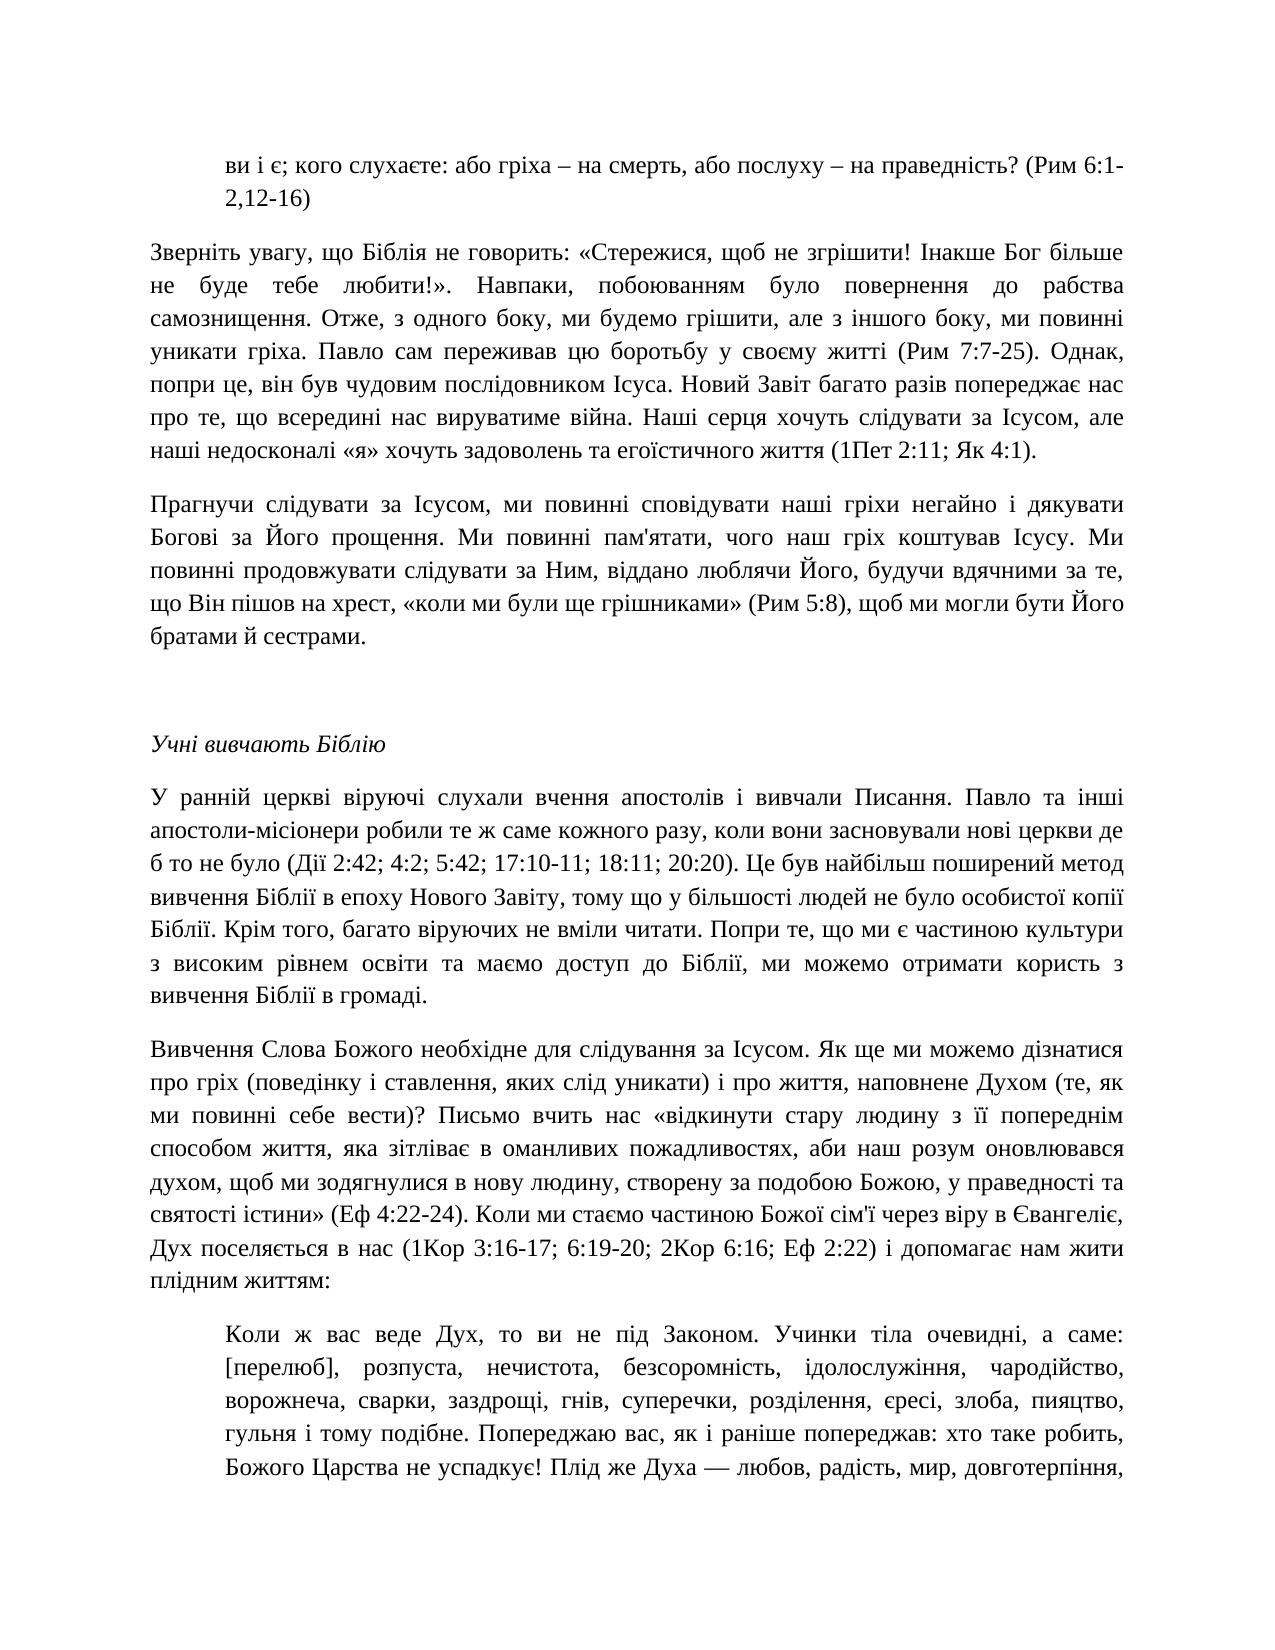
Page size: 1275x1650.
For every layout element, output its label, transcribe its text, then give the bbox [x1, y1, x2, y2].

text Вивчення Слова Божого необхідне для слідування за Ісусом. Як ще ми можемо дізнатися про гріх (поведінку і ставлення, яких слід уникати) і про життя, наповнене Духом (те, як ми повинні себе вести)? Письмо вчить нас «відкинути стару людину з її попереднім способом життя, яка зітліває в оманливих пожадливостях, аби наш розум оновлювався духом, щоб ми зодягнулися в нову людину, створену за подобою Божою, у праведності та святості істини» (Еф 4:22-24). Коли ми стаємо частиною Божої сім'ї через віру в Євангеліє, Дух поселяється в нас (1Кор 3:16-17; 6:19-20; 2Кор 6:16; Еф 2:22) і допомагає нам жити плідним життям: [150, 1034, 1125, 1294]
text У ранній церкві віруючі слухали вчення апостолів і вивчали Писання. Павло та інші апостоли-місіонери робили те ж саме кожного разу, коли вони засновували нові церкви де б то не було (Дії 2:42; 4:2; 5:42; 17:10-11; 18:11; 20:20). Це був найбільш поширений метод вивчення Біблії в епоху Нового Завіту, тому що у більшості людей не було особистої копії Біблії. Крім того, багато віруючих не вміли читати. Попри те, що ми є частиною культури з високим рівнем освіти та маємо доступ до Біблії, ми можемо отримати користь з вивчення Біблії в громаді. [150, 782, 1125, 1009]
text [225, 150, 1125, 212]
text Зверніть увагу, що Біблія не говорить: «Стережися, щоб не згрішити! Інакше Бог більше не буде тебе любити!». Навпаки, побоюванням було повернення до рабства самознищення. Отже, з одного боку, ми будемо грішити, але з іншого боку, ми повинні уникати гріха. Павло сам переживав цю боротьбу у своєму житті (Рим 7:7-25). Однак, попри це, він був чудовим послідовником Ісуса. Новий Завіт багато разів попереджає нас про те, що всередині нас вируватиме війна. Наші серця хочуть слідувати за Ісусом, але наші недосконалі «я» хочуть задоволень та егоїстичного життя (1Пет 2:11; Як 4:1). [150, 237, 1125, 464]
text Учні вивчають Біблію [150, 729, 1125, 757]
text Прагнучи слідувати за Ісусом, ми повинні сповідувати наші гріхи негайно і дякувати Богові за Його прощення. Ми повинні пам'ятати, чого наш гріх коштував Ісусу. Ми повинні продовжувати слідувати за Ним, віддано люблячи Його, будучи вдячними за те, що Він пішов на хрест, «коли ми були ще грішниками» (Рим 5:8), щоб ми могли бути Його братами й сестрами. [150, 489, 1125, 650]
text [225, 1319, 1125, 1480]
